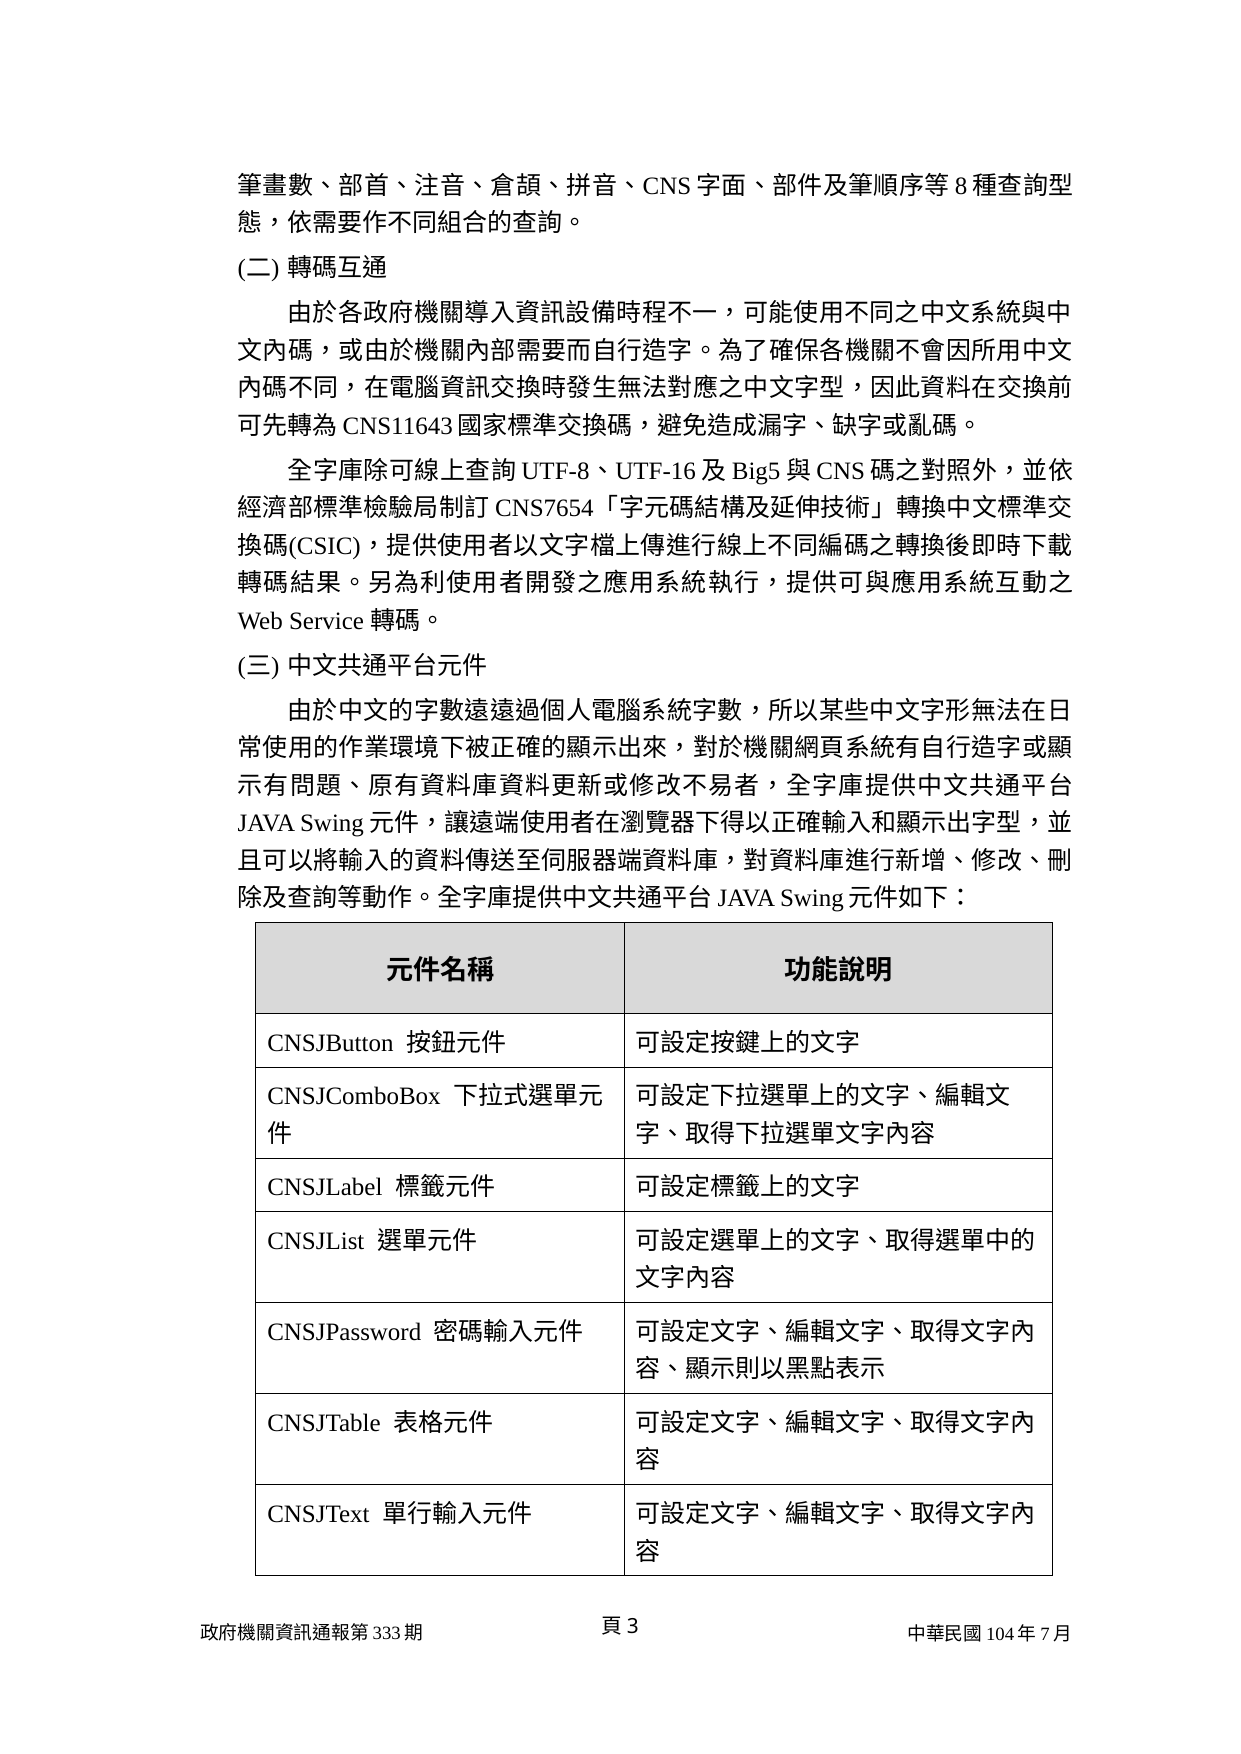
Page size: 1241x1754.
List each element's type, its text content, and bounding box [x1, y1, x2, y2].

list 中文共通平台元件 [237, 644, 1073, 682]
table_header 功能說明 [625, 923, 1052, 1013]
table_cell 可設定文字、編輯文字、取得文字內容 [625, 1394, 1052, 1484]
table_cell CNSJComboBox 下拉式選單元件 [256, 1068, 624, 1158]
list 轉碼互通 [237, 247, 1073, 284]
table_cell 可設定按鍵上的文字 [625, 1014, 1052, 1067]
table_cell CNSJTable 表格元件 [256, 1394, 624, 1484]
table_cell 可設定標籤上的文字 [625, 1159, 1052, 1211]
text 由於中文的字數遠遠過個人電腦系統字數，所以某些中文字形無法在日常使用的作業環境下被正確的顯示出來，對於機關網頁系統有自行造字或顯示有問題、原有資料庫資料更新或修改不易者，全字庫提供中文共通平台JAVA Swing元件，讓遠端使用者在瀏覽器下得以正確輸入和顯示出字型，並且可以將輸入的資料傳送至伺服器端資料庫，對資料庫進行新增、修改、刪除及查詢等動作。全字庫提供中文共通平台JAVA Swing元件如下： [237, 689, 1073, 914]
table_cell 可設定下拉選單上的文字、編輯文字、取得下拉選單文字內容 [625, 1068, 1052, 1158]
table_header 元件名稱 [256, 923, 624, 1013]
text 全字庫除可線上查詢UTF-8、UTF-16及Big5與CNS碼之對照外，並依經濟部標準檢驗局制訂CNS7654「字元碼結構及延伸技術」轉換中文標準交換碼(CSIC)，提供使用者以文字檔上傳進行線上不同編碼之轉換後即時下載轉碼結果。另為利使用者開發之應用系統執行，提供可與應用系統互動之Web Service 轉碼。 [237, 449, 1073, 637]
table_cell CNSJPassword 密碼輸入元件 [256, 1303, 624, 1393]
table_cell 可設定文字、編輯文字、取得文字內容 [625, 1485, 1052, 1575]
table_cell 可設定選單上的文字、取得選單中的文字內容 [625, 1212, 1052, 1302]
table_cell 可設定文字、編輯文字、取得文字內容、顯示則以黑點表示 [625, 1303, 1052, 1393]
table_cell CNSJLabel 標籤元件 [256, 1159, 624, 1211]
table_cell CNSJList 選單元件 [256, 1212, 624, 1302]
table_cell CNSJText 單行輸入元件 [256, 1485, 624, 1575]
table_cell CNSJButton 按鈕元件 [256, 1014, 624, 1067]
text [237, 164, 1073, 239]
text 由於各政府機關導入資訊設備時程不一，可能使用不同之中文系統與中文內碼，或由於機關內部需要而自行造字。為了確保各機關不會因所用中文內碼不同，在電腦資訊交換時發生無法對應之中文字型，因此資料在交換前可先轉為CNS11643國家標準交換碼，避免造成漏字、缺字或亂碼。 [237, 292, 1073, 442]
